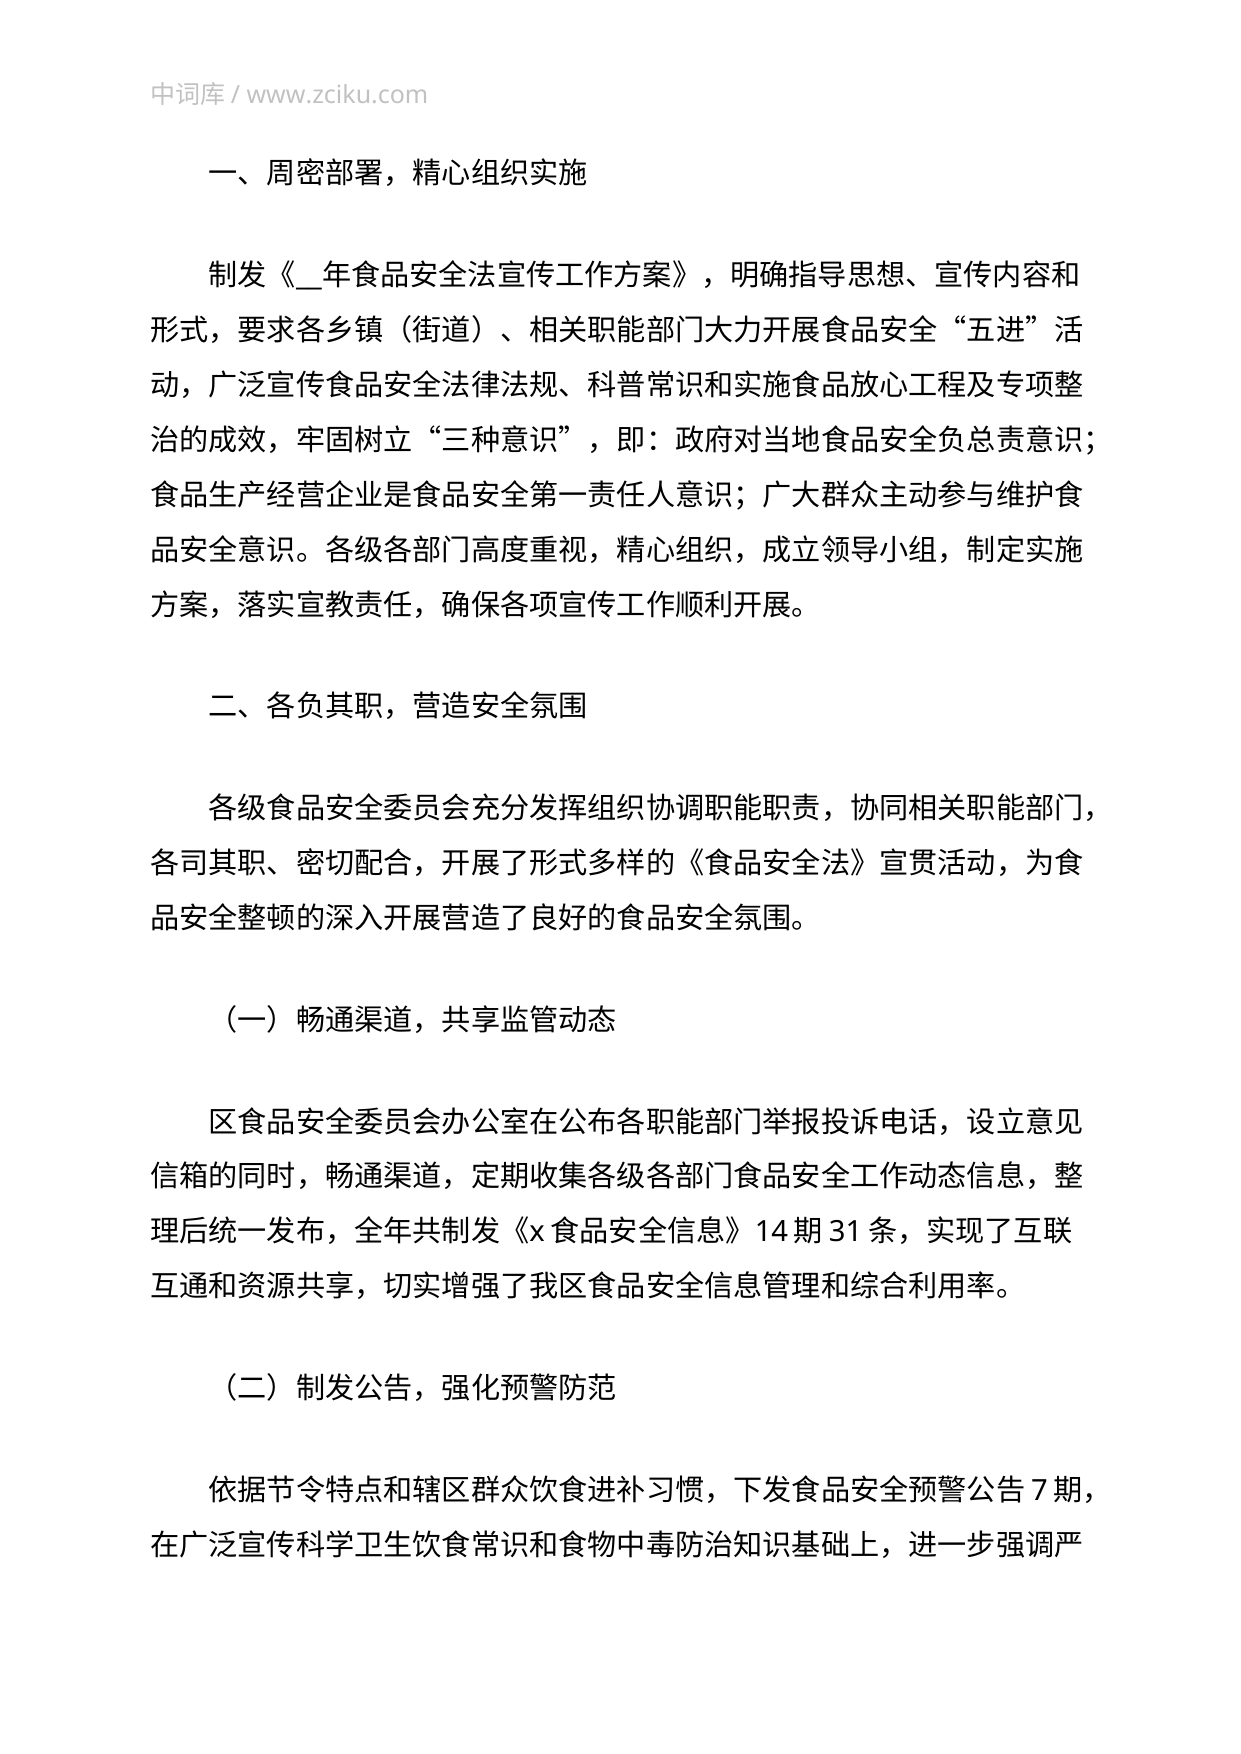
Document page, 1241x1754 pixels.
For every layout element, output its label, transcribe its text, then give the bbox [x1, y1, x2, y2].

text 各级食品安全委员会充分发挥组织协调职能职责，协同相关职能部门，各司其职、密切配合，开展了形式多样的《食品安全法》宣贯活动，为食品安全整顿的深入开展营造了良好的食品安全氛围。 [150, 785, 1090, 937]
text 区食品安全委员会办公室在公布各职能部门举报投诉电话，设立意见信箱的同时，畅通渠道，定期收集各级各部门食品安全工作动态信息，整理后统一发布，全年共制发《x食品安全信息》14期31条，实现了互联互通和资源共享，切实增强了我区食品安全信息管理和综合利用率。 [150, 1098, 1090, 1305]
text （二）制发公告，强化预警防范 [150, 1365, 1090, 1407]
text 二、各负其职，营造安全氛围 [150, 683, 1090, 725]
text 制发《__年食品安全法宣传工作方案》，明确指导思想、宣传内容和形式，要求各乡镇（街道）、相关职能部门大力开展食品安全“五进”活动，广泛宣传食品安全法律法规、科普常识和实施食品放心工程及专项整治的成效，牢固树立“三种意识”，即：政府对当地食品安全负总责意识；食品生产经营企业是食品安全第一责任人意识；广大群众主动参与维护食品安全意识。各级各部门高度重视，精心组织，成立领导小组，制定实施方案，落实宣教责任，确保各项宣传工作顺利开展。 [150, 252, 1090, 623]
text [150, 1466, 1090, 1564]
text （一）畅通渠道，共享监管动态 [150, 996, 1090, 1039]
text 一、周密部署，精心组织实施 [150, 150, 1090, 192]
